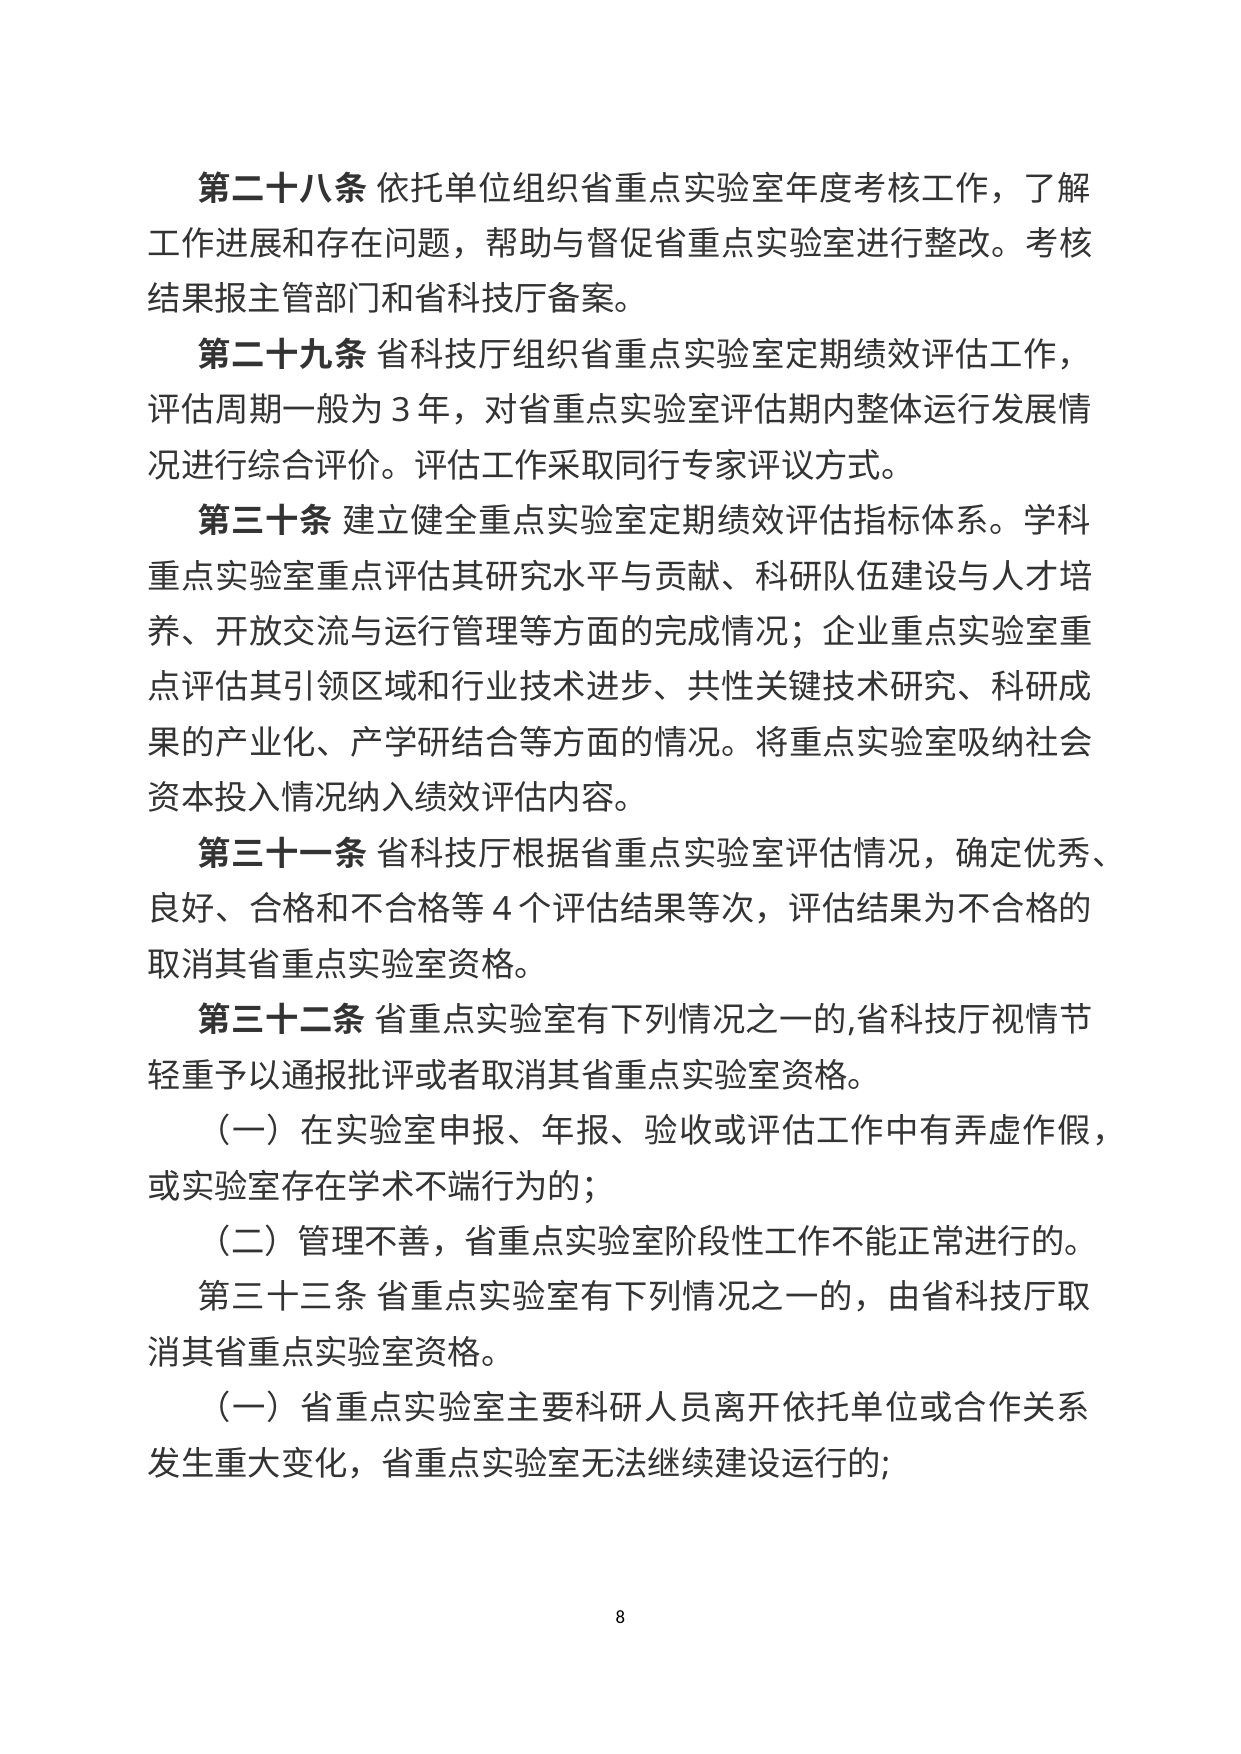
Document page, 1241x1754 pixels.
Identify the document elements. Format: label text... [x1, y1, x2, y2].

text 第三十一条 省科技厅根据省重点实验室评估情况，确定优秀、良好、合格和不合格等4个评估结果等次，评估结果为不合格的取消其省重点实验室资格。 [148, 826, 1092, 986]
text （一）省重点实验室主要科研人员离开依托单位或合作关系发生重大变化，省重点实验室无法继续建设运行的; [148, 1381, 1092, 1485]
text （二）管理不善，省重点实验室阶段性工作不能正常进行的。 [148, 1215, 1092, 1263]
text 第三十三条 省重点实验室有下列情况之一的，由省科技厅取消其省重点实验室资格。 [148, 1270, 1092, 1374]
text （一）在实验室申报、年报、验收或评估工作中有弄虚作假，或实验室存在学术不端行为的； [148, 1104, 1092, 1208]
text 第二十九条 省科技厅组织省重点实验室定期绩效评估工作，评估周期一般为3年，对省重点实验室评估期内整体运行发展情况进行综合评价。评估工作采取同行专家评议方式。 [148, 327, 1092, 487]
text 第二十八条 依托单位组织省重点实验室年度考核工作，了解工作进展和存在问题，帮助与督促省重点实验室进行整改。考核结果报主管部门和省科技厅备案。 [148, 161, 1092, 320]
text 第三十二条 省重点实验室有下列情况之一的,省科技厅视情节轻重予以通报批评或者取消其省重点实验室资格。 [148, 993, 1092, 1097]
text 第三十条 建立健全重点实验室定期绩效评估指标体系。学科重点实验室重点评估其研究水平与贡献、科研队伍建设与人才培养、开放交流与运行管理等方面的完成情况；企业重点实验室重点评估其引领区域和行业技术进步、共性关键技术研究、科研成果的产业化、产学研结合等方面的情况。将重点实验室吸纳社会资本投入情况纳入绩效评估内容。 [148, 494, 1092, 819]
